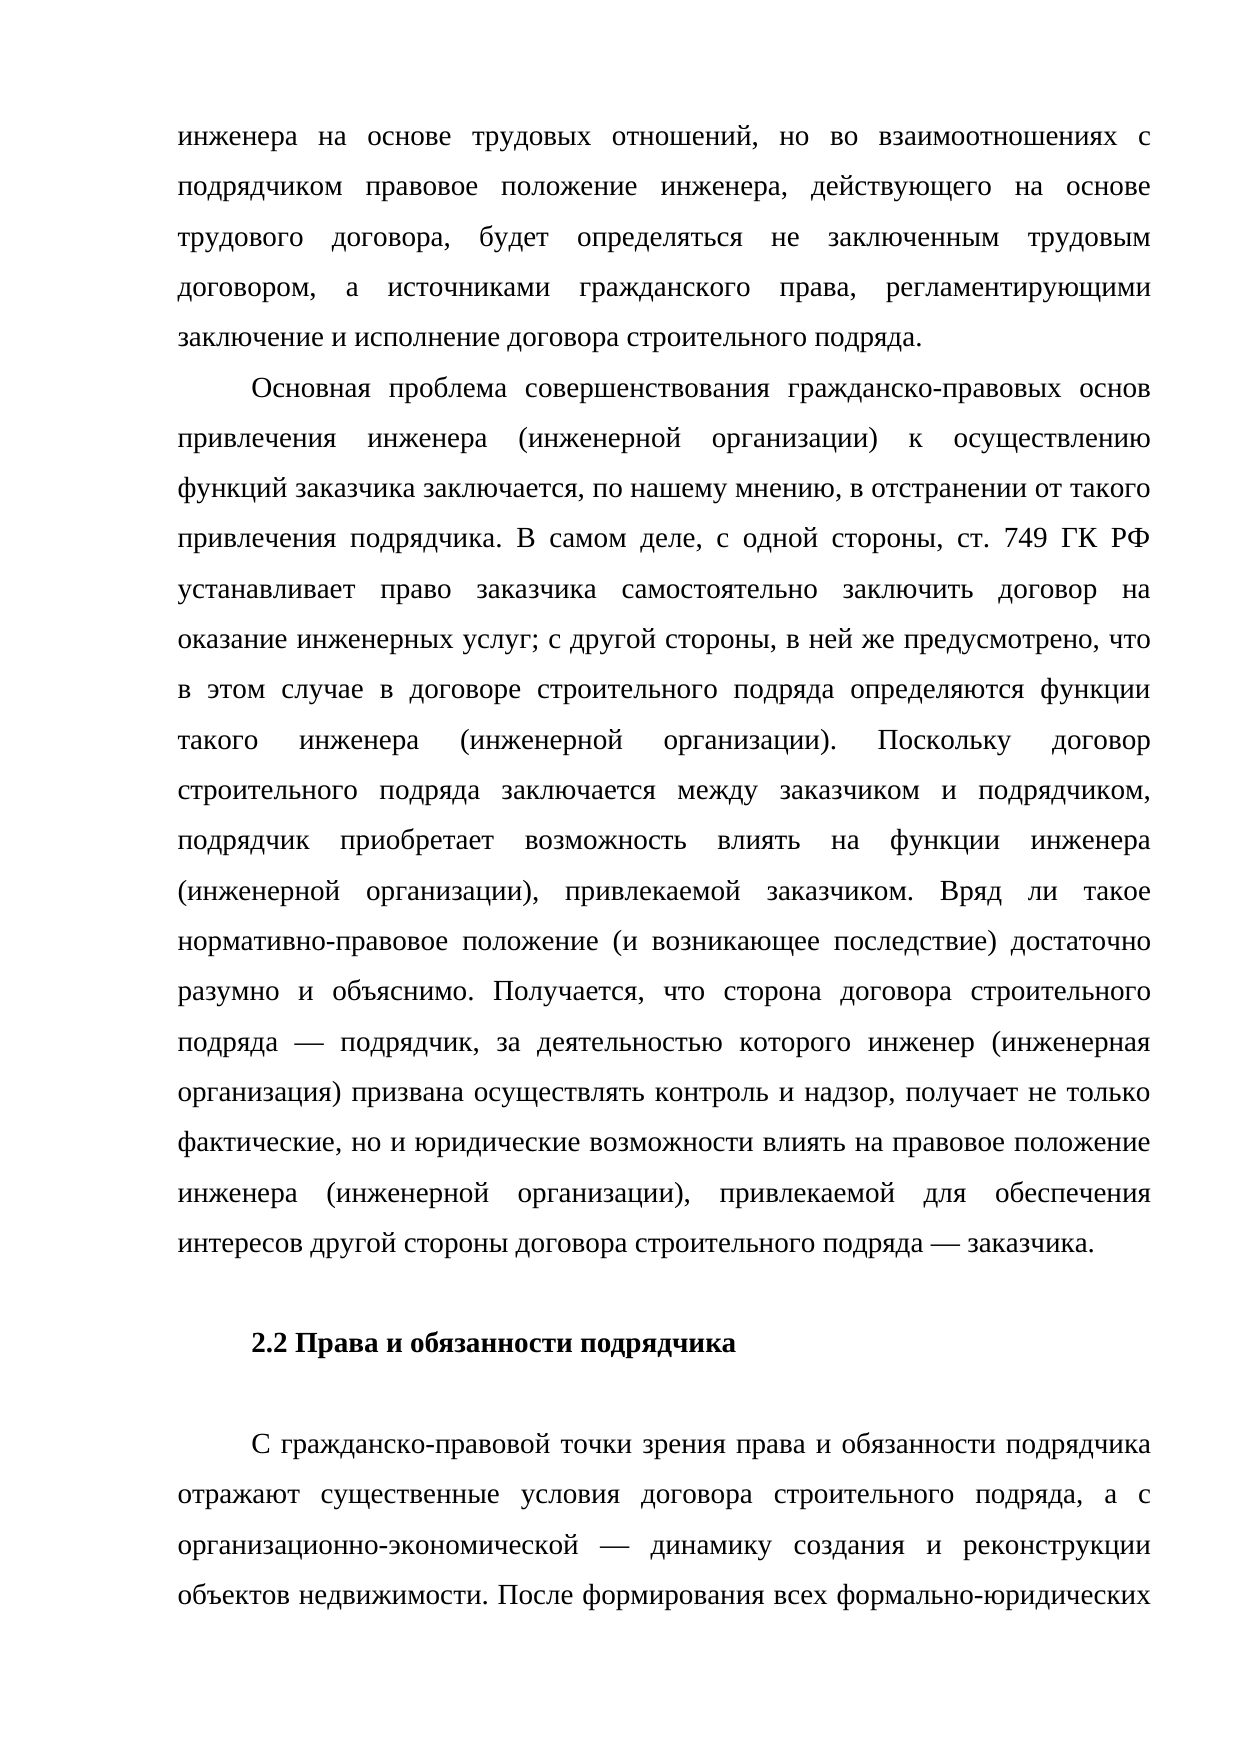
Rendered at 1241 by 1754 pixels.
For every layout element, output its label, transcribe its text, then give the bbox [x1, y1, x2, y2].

text Основная проблема совершенствования гражданско-правовых основ привлечения инженера (инженерной организации) к осуществлению функций заказчика заключается, по нашему мнению, в отстранении от такого привлечения подрядчика. В самом деле, с одной стороны, ст. 749 ГК РФ устанавливает право заказчика самостоятельно заключить договор на оказание инженерных услуг; с другой стороны, в ней же предусмотрено, что в этом случае в договоре строительного подряда определяются функции такого инженера (инженерной организации). Поскольку договор строительного подряда заключается между заказчиком и подрядчиком, подрядчик приобретает возможность влиять на функции инженера (инженерной организации), привлекаемой заказчиком. Вряд ли такое нормативно-правовое положение (и возникающее последствие) достаточно разумно и объяснимо. Получается, что сторона договора строительного подряда — подрядчик, за деятельностью которого инженер (инженерная организация) призвана осуществлять контроль и надзор, получает не только фактические, но и юридические возможности влиять на правовое положение инженера (инженерной организации), привлекаемой для обеспечения интересов другой стороны договора строительного подряда — заказчика. [177, 370, 1152, 1258]
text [177, 1426, 1152, 1611]
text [177, 118, 1152, 353]
subtitle 2.2 Права и обязанности подрядчика [177, 1326, 1152, 1359]
